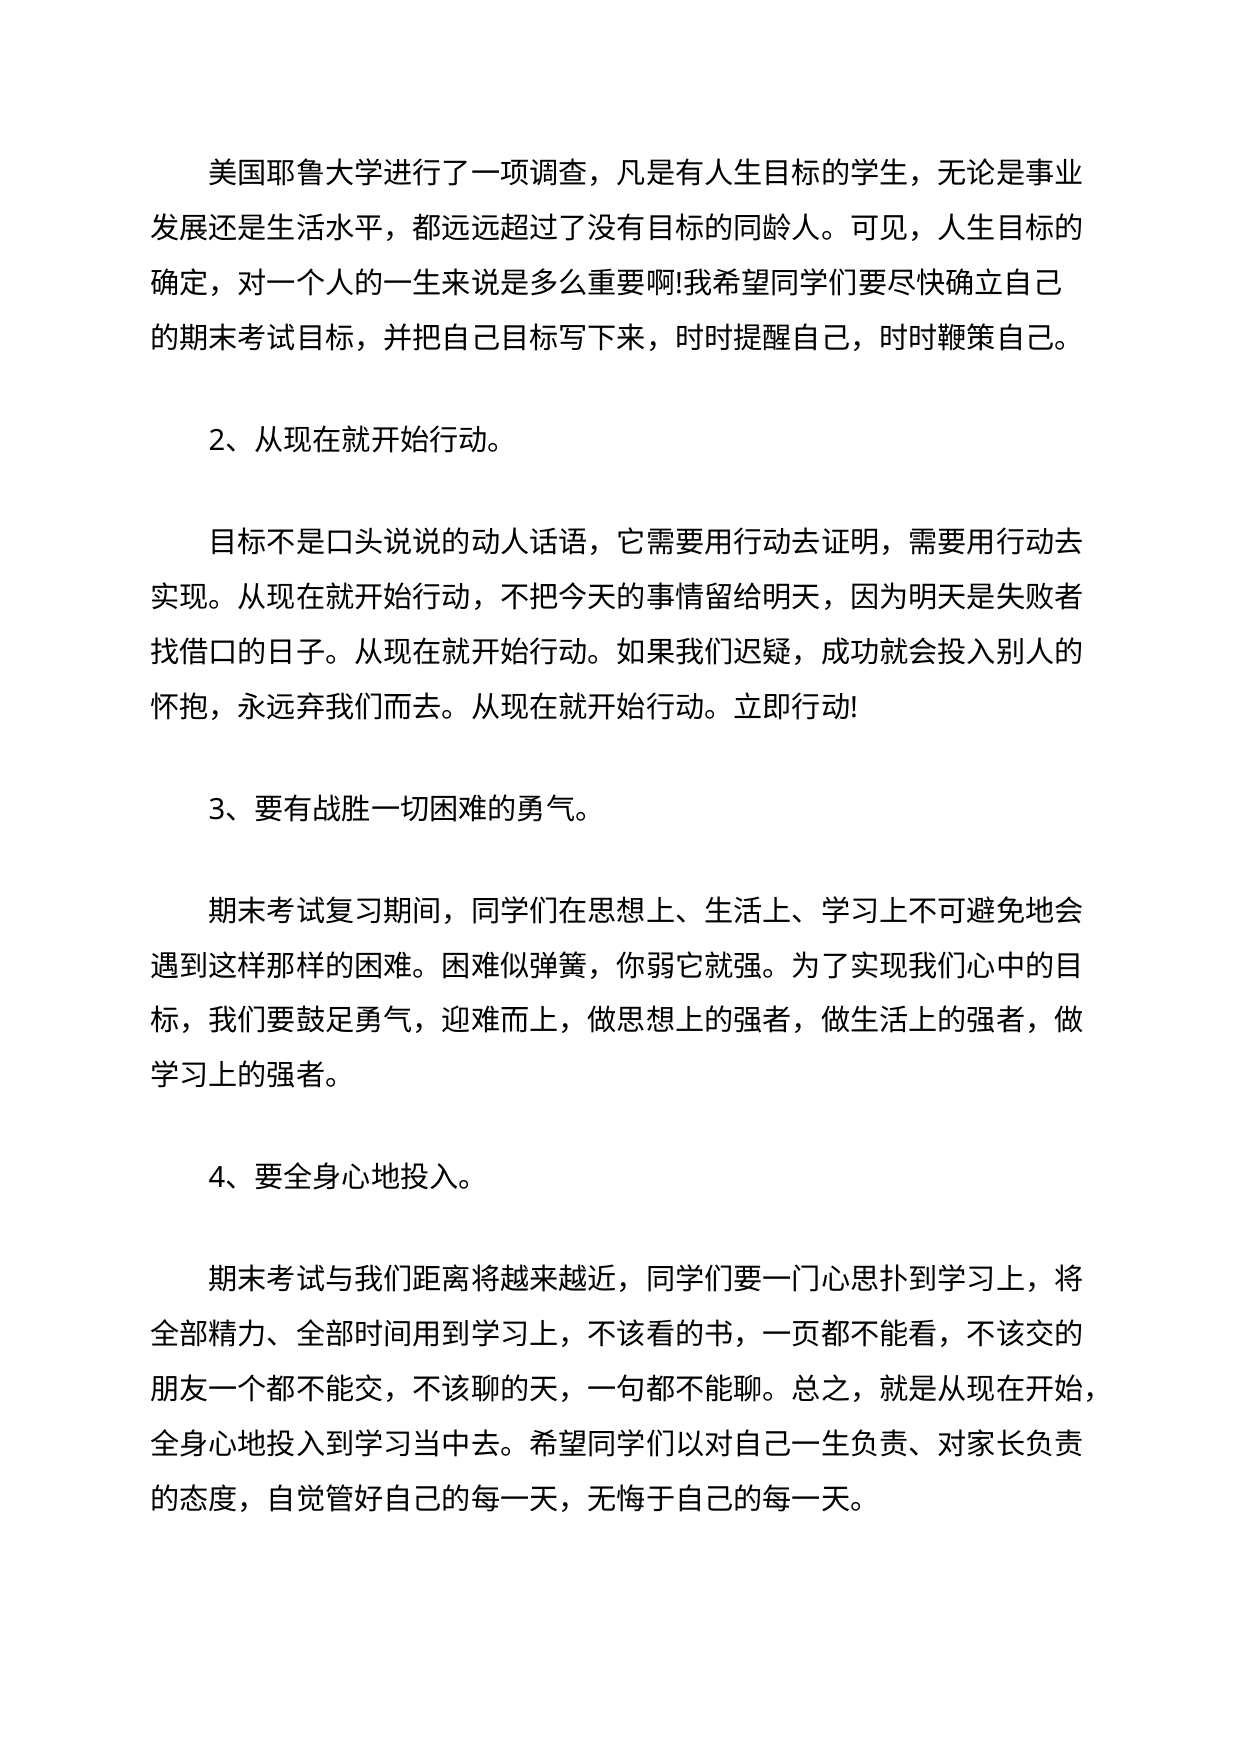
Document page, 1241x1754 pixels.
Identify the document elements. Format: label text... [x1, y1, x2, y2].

text 3、要有战胜一切困难的勇气。 [150, 785, 1090, 828]
text 目标不是口头说说的动人话语，它需要用行动去证明，需要用行动去实现。从现在就开始行动，不把今天的事情留给明天，因为明天是失败者找借口的日子。从现在就开始行动。如果我们迟疑，成功就会投入别人的怀抱，永远弃我们而去。从现在就开始行动。立即行动! [150, 518, 1090, 726]
text 期末考试复习期间，同学们在思想上、生活上、学习上不可避免地会遇到这样那样的困难。困难似弹簧，你弱它就强。为了实现我们心中的目标，我们要鼓足勇气，迎难而上，做思想上的强者，做生活上的强者，做学习上的强者。 [150, 887, 1090, 1094]
text 2、从现在就开始行动。 [150, 417, 1090, 459]
text 4、要全身心地投入。 [150, 1154, 1090, 1196]
text 期末考试与我们距离将越来越近，同学们要一门心思扑到学习上，将全部精力、全部时间用到学习上，不该看的书，一页都不能看，不该交的朋友一个都不能交，不该聊的天，一句都不能聊。总之，就是从现在开始，全身心地投入到学习当中去。希望同学们以对自己一生负责、对家长负责的态度，自觉管好自己的每一天，无悔于自己的每一天。 [150, 1256, 1090, 1517]
text 美国耶鲁大学进行了一项调查，凡是有人生目标的学生，无论是事业发展还是生活水平，都远远超过了没有目标的同龄人。可见，人生目标的确定，对一个人的一生来说是多么重要啊!我希望同学们要尽快确立自己的期末考试目标，并把自己目标写下来，时时提醒自己，时时鞭策自己。 [150, 150, 1090, 357]
